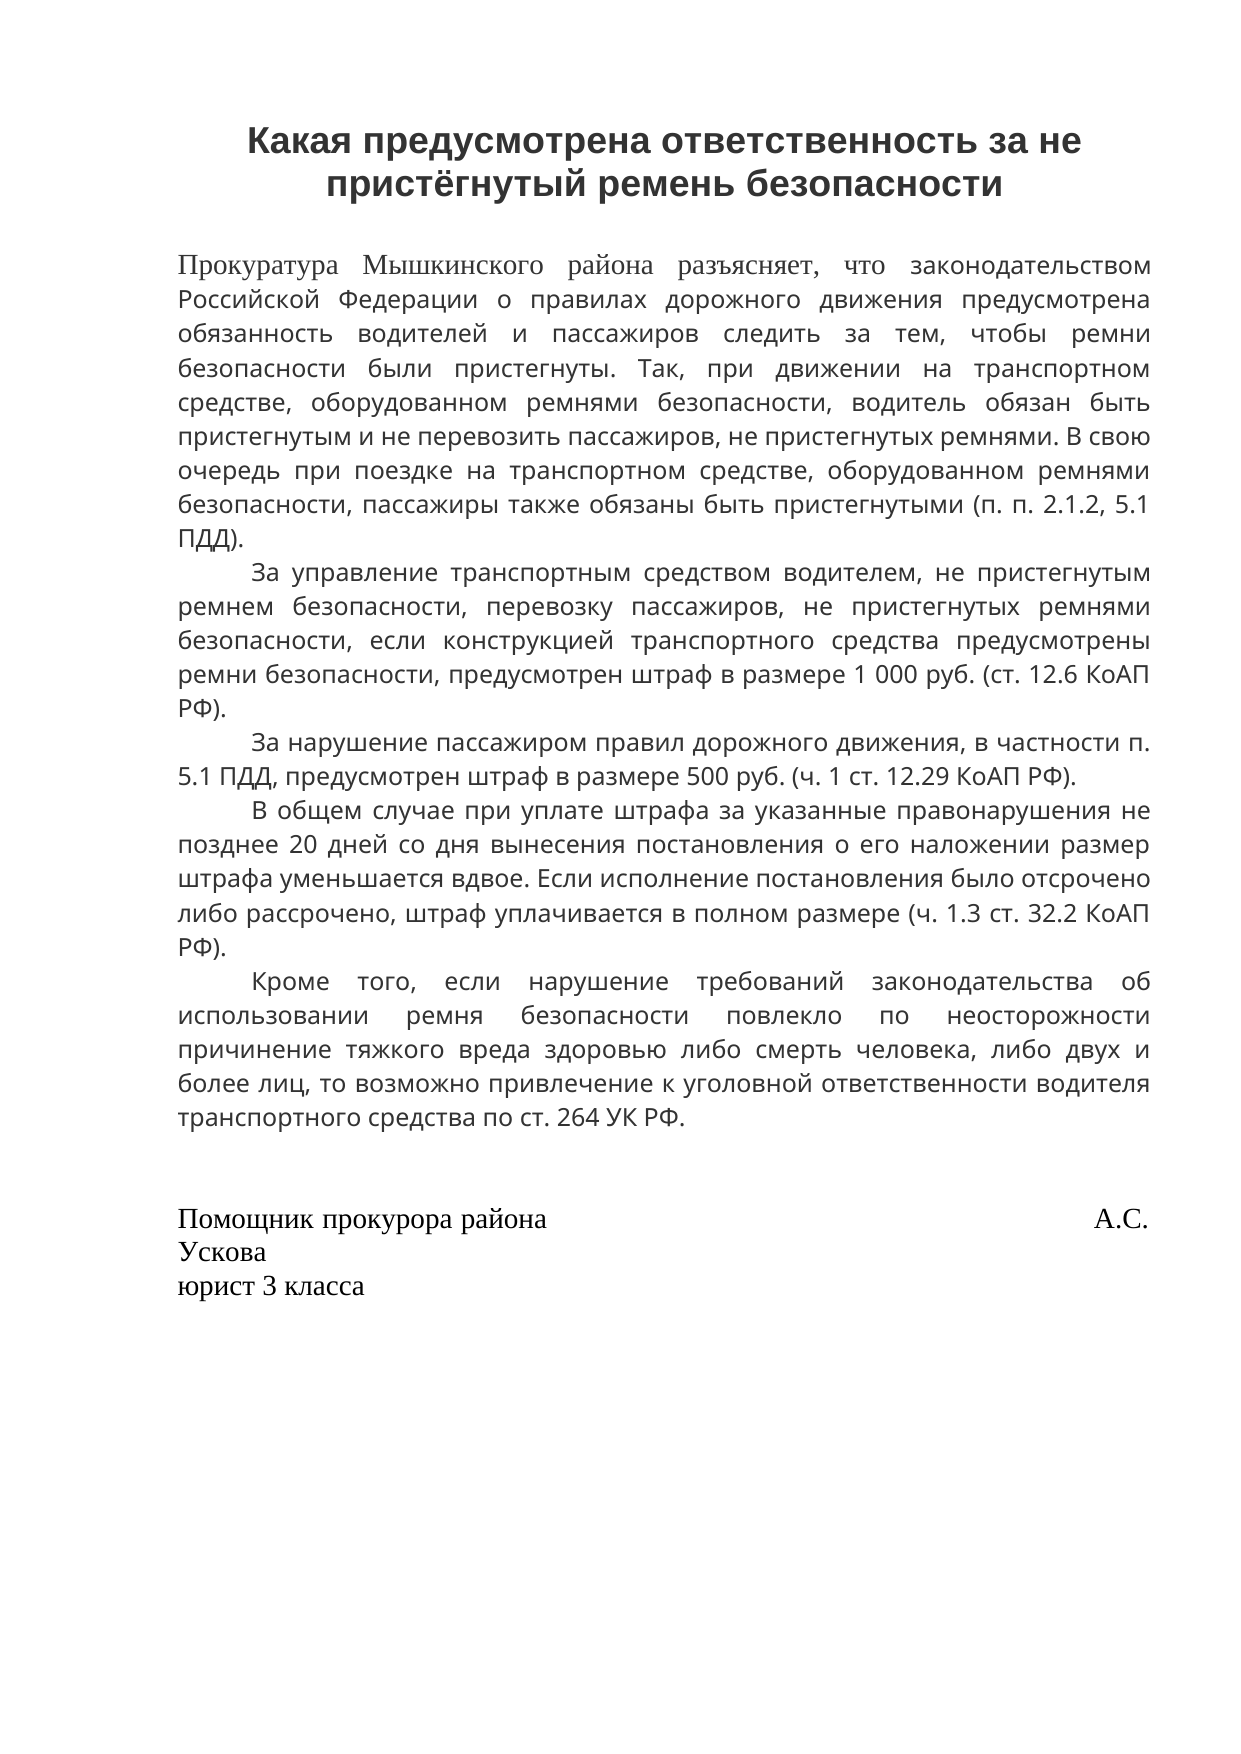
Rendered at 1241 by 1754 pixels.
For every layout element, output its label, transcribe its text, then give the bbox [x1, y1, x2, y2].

text Кроме того, если нарушение требований законодательства об использовании ремня безопасности повлекло по неосторожности причинение тяжкого вреда здоровью либо смерть человека, либо двух и более лиц, то возможно привлечение к уголовной ответственности водителя транспортного средства по ст. 264 УК РФ. [177, 963, 1152, 1134]
text Помощник прокурора района А.С. Ускова [177, 1201, 1152, 1268]
text Прокуратура Мышкинского района разъясняет, что законодательством Российской Федерации о правилах дорожного движения предусмотрена обязанность водителей и пассажиров следить за тем, чтобы ремни безопасности были пристегнуты. Так, при движении на транспортном средстве, оборудованном ремнями безопасности, водитель обязан быть пристегнутым и не перевозить пассажиров, не пристегнутых ремнями. В свою очередь при поездке на транспортном средстве, оборудованном ремнями безопасности, пассажиры также обязаны быть пристегнутыми (п. п. 2.1.2, 5.1 ПДД). [177, 247, 1152, 554]
text За нарушение пассажиром правил дорожного движения, в частности п. 5.1 ПДД, предусмотрен штраф в размере 500 руб. (ч. 1 ст. 12.29 КоАП РФ). [177, 725, 1152, 793]
text За управление транспортным средством водителем, не пристегнутым ремнем безопасности, перевозку пассажиров, не пристегнутых ремнями безопасности, если конструкцией транспортного средства предусмотрены ремни безопасности, предусмотрен штраф в размере 1 000 руб. (ст. 12.6 КоАП РФ). [177, 554, 1152, 725]
text Какая предусмотрена ответственность за не пристёгнутый ремень безопасности [177, 118, 326, 204]
text юрист 3 класса [177, 1268, 1152, 1301]
text В общем случае при уплате штрафа за указанные правонарушения не позднее 20 дней со дня вынесения постановления о его наложении размер штрафа уменьшается вдвое. Если исполнение постановления было отсрочено либо рассрочено, штраф уплачивается в полном размере (ч. 1.3 ст. 32.2 КоАП РФ). [177, 793, 1152, 963]
text Какая предусмотрена ответственность за не пристёгнутый ремень безопасности [1003, 118, 1152, 204]
